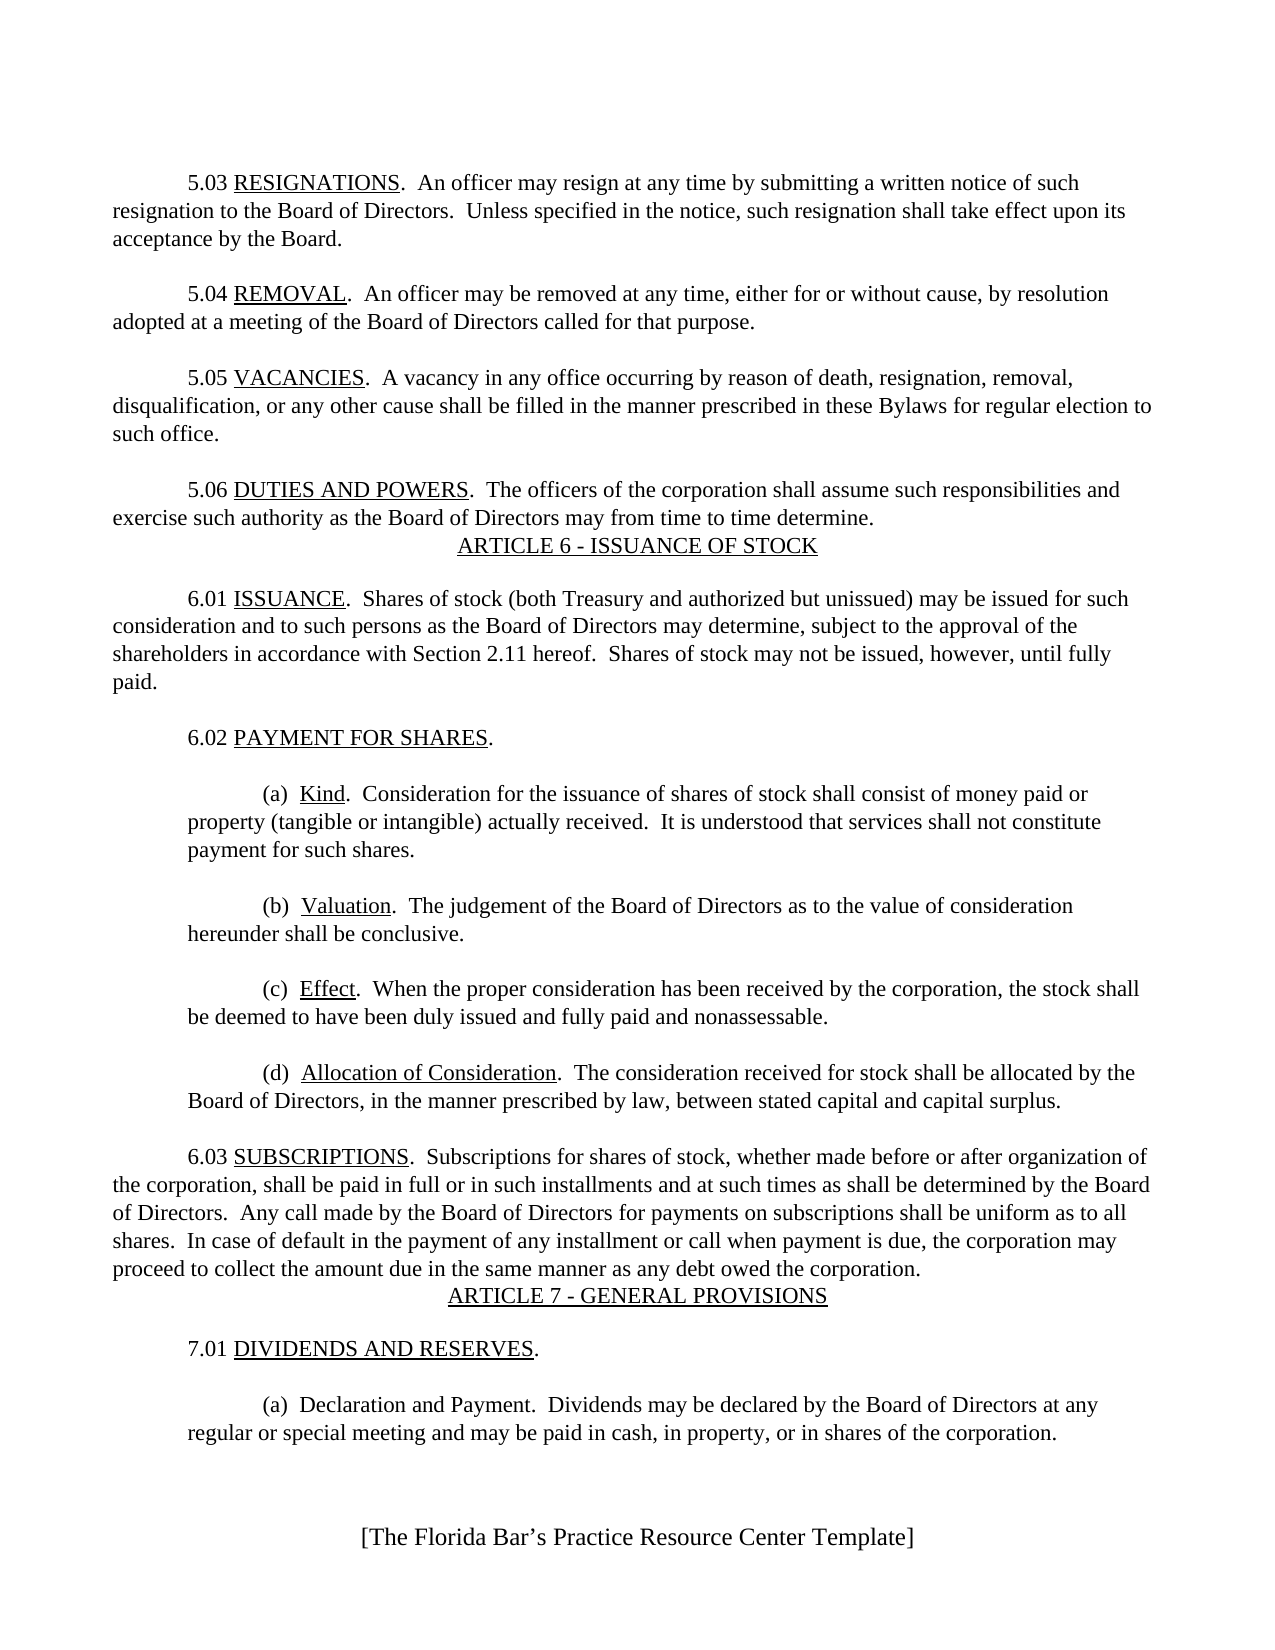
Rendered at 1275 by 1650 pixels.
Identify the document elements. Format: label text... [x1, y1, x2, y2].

text 6.03 SUBSCRIPTIONS. Subscriptions for shares of stock, whether made before or after organization of the corporation, shall be paid in full or in such installments and at such times as shall be determined by the Board of Directors. Any call made by the Board of Directors for payments on subscriptions shall be uniform as to all shares. In case of default in the payment of any installment or call when payment is due, the corporation may proceed to collect the amount due in the same manner as any debt owed the corporation. [112, 1143, 1162, 1281]
text (c) Effect. When the proper consideration has been received by the corporation, the stock shall be deemed to have been duly issued and fully paid and nonassessable. [187, 975, 1162, 1030]
text (d) Allocation of Consideration. The consideration received for stock shall be allocated by the Board of Directors, in the manner prescribed by law, between stated capital and capital surplus. [187, 1059, 1162, 1113]
text (b) Valuation. The judgement of the Board of Directors as to the value of consideration hereunder shall be conclusive. [187, 892, 1162, 946]
text 5.05 VACANCIES. A vacancy in any office occurring by reason of death, resignation, removal, disqualification, or any other cause shall be filled in the manner prescribed in these Bylaws for regular election to such office. [112, 364, 1162, 446]
text (a) Kind. Consideration for the issuance of shares of stock shall consist of money paid or property (tangible or intangible) actually received. It is understood that services shall not constitute payment for such shares. [187, 780, 1162, 862]
text 7.01 DIVIDENDS AND RESERVES. [112, 1335, 1162, 1362]
text 5.04 REMOVAL. An officer may be removed at any time, either for or without cause, by resolution adopted at a meeting of the Board of Directors called for that purpose. [112, 280, 1162, 335]
text 6.01 ISSUANCE. Shares of stock (both Treasury and authorized but unissued) may be issued for such consideration and to such persons as the Board of Directors may determine, subject to the approval of the shareholders in accordance with Section 2.11 hereof. Shares of stock may not be issued, however, until fully paid. [112, 584, 1162, 695]
text 5.06 DUTIES AND POWERS. The officers of the corporation shall assume such responsibilities and exercise such authority as the Board of Directors may from time to time determine. [112, 476, 1162, 530]
text 5.03 RESIGNATIONS. An officer may resign at any time by submitting a written notice of such resignation to the Board of Directors. Unless specified in the notice, such resignation shall take effect upon its acceptance by the Board. [112, 169, 1162, 251]
text 6.02 PAYMENT FOR SHARES. [112, 724, 1162, 751]
text (a) Declaration and Payment. Dividends may be declared by the Board of Directors at any regular or special meeting and may be paid in cash, in property, or in shares of the corporation. [187, 1391, 1162, 1446]
text ARTICLE 7 - GENERAL PROVISIONS [112, 1282, 1162, 1309]
text ARTICLE 6 - ISSUANCE OF STOCK [112, 532, 1162, 558]
